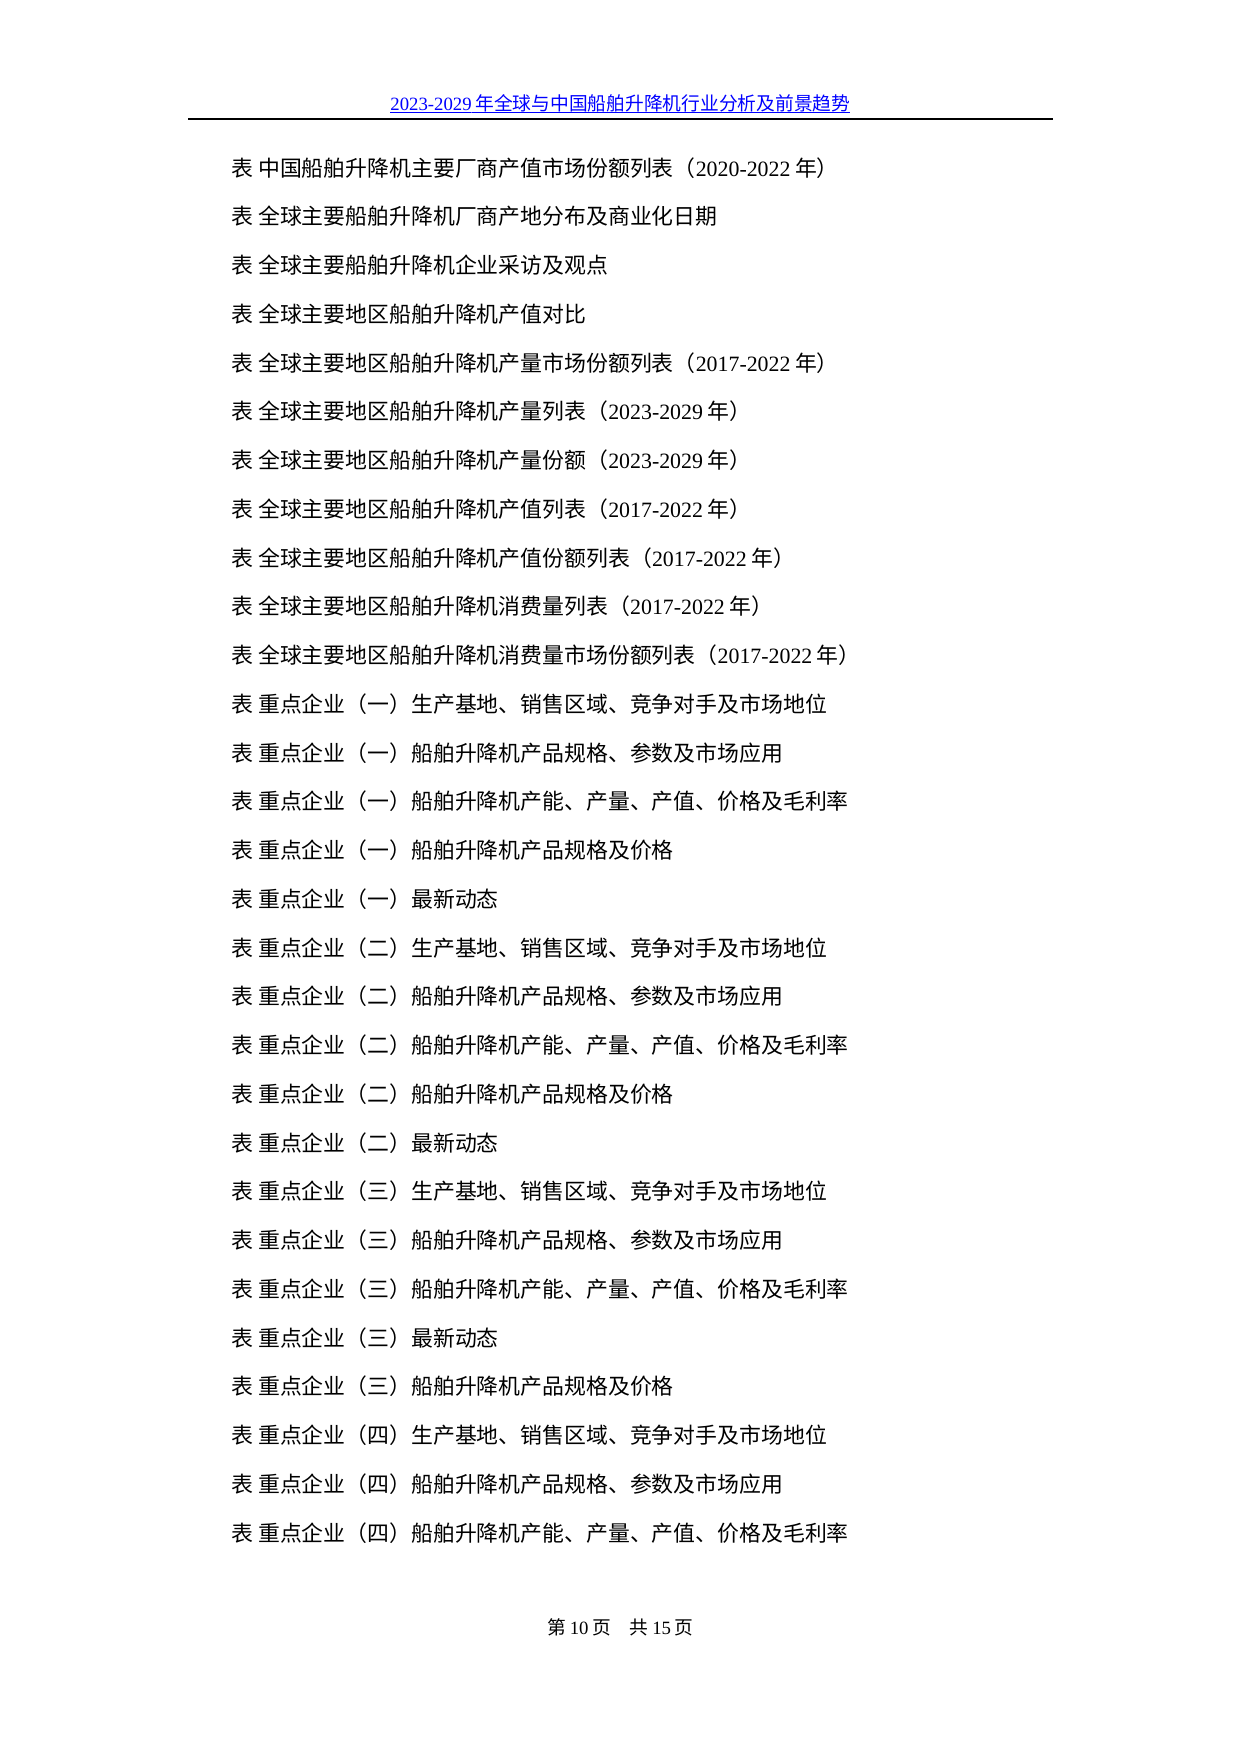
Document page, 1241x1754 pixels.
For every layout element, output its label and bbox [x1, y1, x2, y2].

text [187, 150, 1053, 1548]
